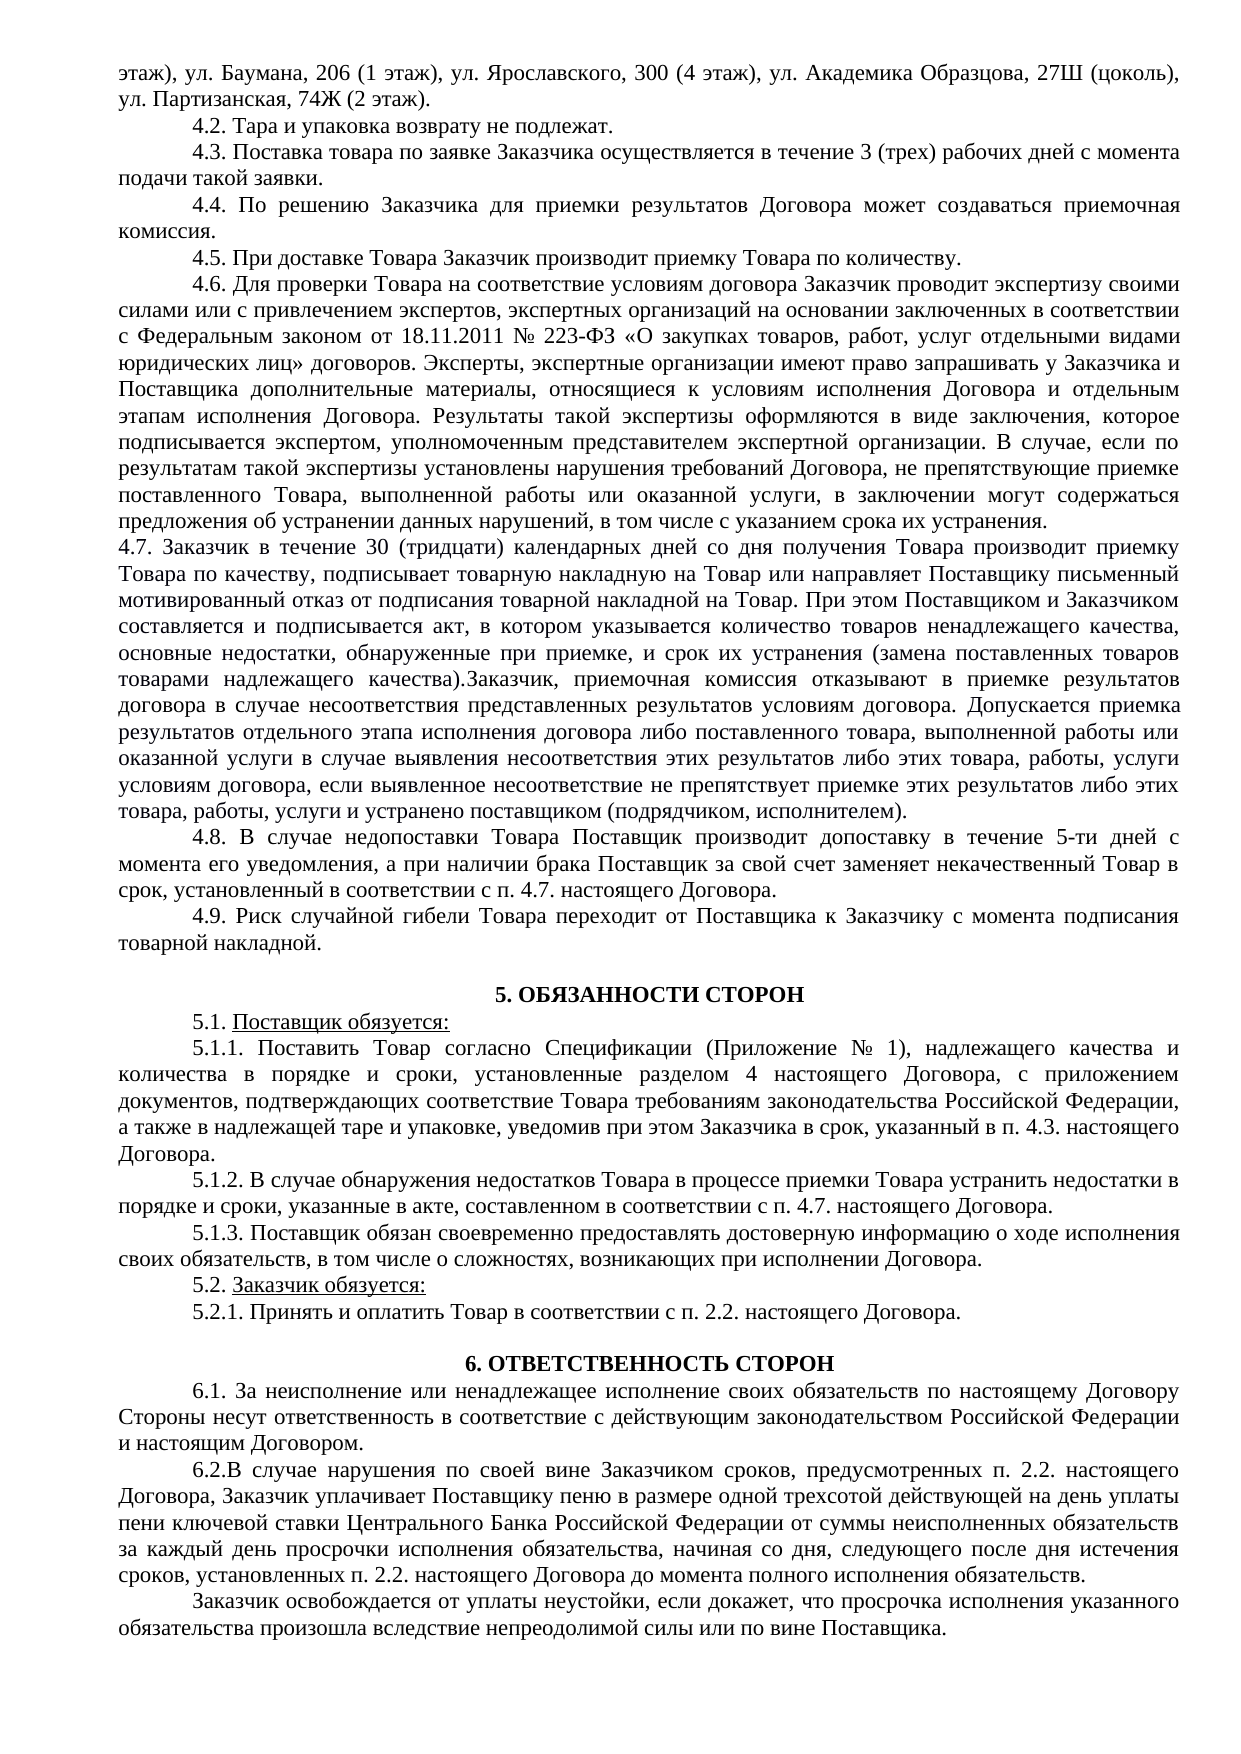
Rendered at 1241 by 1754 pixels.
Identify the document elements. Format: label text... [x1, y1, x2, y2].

text 5.2. Заказчик обязуется: [118, 1271, 1181, 1298]
text 5.1.1. Поставить Товар согласно Спецификации (Приложение № 1), надлежащего качества и количества в порядке и сроки, установленные разделом 4 настоящего Договора, с приложением документов, подтверждающих соответствие Товара требованиям законодательства Российской Федерации, а также в надлежащей таре и упаковке, уведомив при этом Заказчика в срок, указанный в п. 4.3. настоящего Договора. [118, 1034, 1181, 1166]
text 6.2.В случае нарушения по своей вине Заказчиком сроков, предусмотренных п. 2.2. настоящего Договора, Заказчик уплачивает Поставщику пеню в размере одной трехсотой действующей на день уплаты пени ключевой ставки Центрального Банка Российской Федерации от суммы неисполненных обязательств за каждый день просрочки исполнения обязательства, начиная со дня, следующего после дня истечения сроков, установленных п. 2.2. настоящего Договора до момента полного исполнения обязательств. [118, 1456, 1181, 1588]
text 5. ОБЯЗАННОСТИ СТОРОН [118, 981, 1181, 1008]
text 4.6. Для проверки Товара на соответствие условиям договора Заказчик проводит экспертизу своими силами или с привлечением экспертов, экспертных организаций на основании заключенных в соответствии с Федеральным законом от 18.11.2011 № 223-ФЗ «О закупках товаров, работ, услуг отдельными видами юридических лиц» договоров. Эксперты, экспертные организации имеют право запрашивать у Заказчика и Поставщика дополнительные материалы, относящиеся к условиям исполнения Договора и отдельным этапам исполнения Договора. Результаты такой экспертизы оформляются в виде заключения, которое подписывается экспертом, уполномоченным представителем экспертной организации. В случае, если по результатам такой экспертизы установлены нарушения требований Договора, не препятствующие приемке поставленного Товара, выполненной работы или оказанной услуги, в заключении могут содержаться предложения об устранении данных нарушений, в том числе с указанием срока их устранения. [118, 270, 1181, 533]
text 4.5. При доставке Товара Заказчик производит приемку Товара по количеству. [118, 243, 1182, 270]
text 5.1. Поставщик обязуется: [118, 1008, 1181, 1034]
text 4.4. По решению Заказчика для приемки результатов Договора может создаваться приемочная комиссия. [118, 191, 1182, 243]
text 5.1.3. Поставщик обязан своевременно предоставлять достоверную информацию о ходе исполнения своих обязательств, в том числе о сложностях, возникающих при исполнении Договора. [118, 1219, 1181, 1271]
text 5.2.1. Принять и оплатить Товар в соответствии с п. 2.2. настоящего Договора. [118, 1298, 1181, 1324]
text 6. ОТВЕТСТВЕННОСТЬ СТОРОН [118, 1350, 1181, 1377]
text 4.3. Поставка товара по заявке Заказчика осуществляется в течение 3 (трех) рабочих дней с момента подачи такой заявки. [118, 138, 1182, 191]
text 4.7. Заказчик в течение 30 (тридцати) календарных дней со дня получения Товара производит приемку Товара по качеству, подписывает товарную накладную на Товар или направляет Поставщику письменный мотивированный отказ от подписания товарной накладной на Товар. При этом Поставщиком и Заказчиком составляется и подписывается акт, в котором указывается количество товаров ненадлежащего качества, основные недостатки, обнаруженные при приемке, и срок их устранения (замена поставленных товаров товарами надлежащего качества).Заказчик, приемочная комиссия отказывают в приемке результатов договора в случае несоответствия представленных результатов условиям договора. Допускается приемка результатов отдельного этапа исполнения договора либо поставленного товара, выполненной работы или оказанной услуги в случае выявления несоответствия этих результатов либо этих товара, работы, услуги условиям договора, если выявленное несоответствие не препятствует приемке этих результатов либо этих товара, работы, услуги и устранено поставщиком (подрядчиком, исполнителем). [118, 533, 1181, 823]
text Заказчик освобождается от уплаты неустойки, если докажет, что просрочка исполнения указанного обязательства произошла вследствие непреодолимой силы или по вине Поставщика. [118, 1588, 1181, 1640]
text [118, 59, 1181, 112]
text 4.8. В случае недопоставки Товара Поставщик производит допоставку в течение 5-ти дней с момента его уведомления, а при наличии брака Поставщик за свой счет заменяет некачественный Товар в срок, установленный в соответствии с п. 4.7. настоящего Договора. [118, 823, 1181, 902]
text 6.1. За неисполнение или ненадлежащее исполнение своих обязательств по настоящему Договору Стороны несут ответственность в соответствие с действующим законодательством Российской Федерации и настоящим Договором. [118, 1377, 1181, 1456]
text 5.1.2. В случае обнаружения недостатков Товара в процессе приемки Товара устранить недостатки в порядке и сроки, указанные в акте, составленном в соответствии с п. 4.7. настоящего Договора. [118, 1166, 1181, 1219]
text 4.2. Тара и упаковка возврату не подлежат. [118, 112, 1181, 138]
text 4.9. Риск случайной гибели Товара переходит от Поставщика к Заказчику с момента подписания товарной накладной. [118, 902, 1181, 955]
